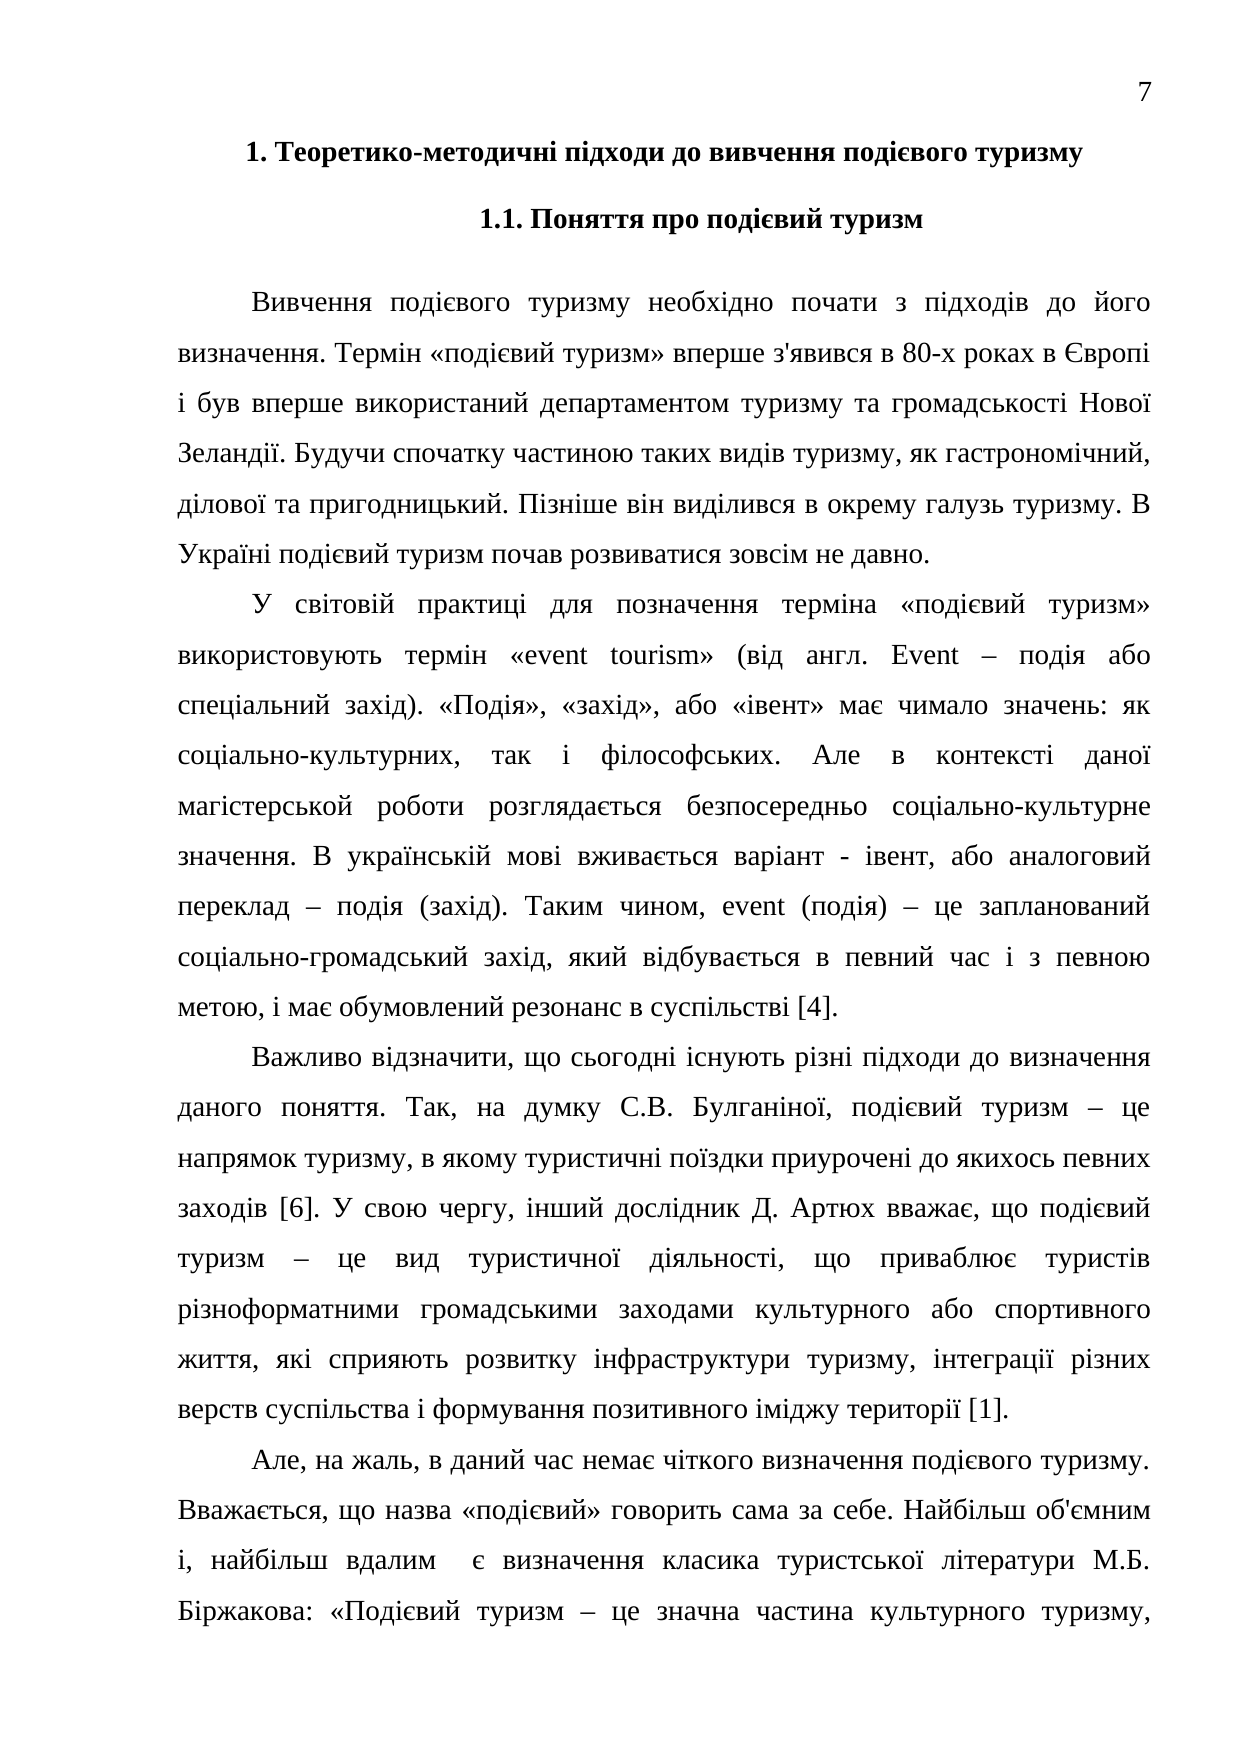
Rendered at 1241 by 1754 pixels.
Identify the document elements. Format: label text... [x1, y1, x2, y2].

text 1.1. Поняття про подієвий туризм [177, 201, 1152, 234]
text 1. Теоретико-методичні підходи до вивчення подієвого туризму [177, 134, 1152, 167]
text Вивчення подієвого туризму необхідно почати з підходів до його визначення. Термін «подієвий туризм» вперше з'явився в 80-х роках в Європі і був вперше використаний департаментом туризму та громадськості Нової Зеландії. Будучи спочатку частиною таких видів туризму, як гастрономічний, ділової та пригодницький. Пізніше він виділився в окрему галузь туризму. В Україні подієвий туризм почав розвиватися зовсім не давно. [177, 284, 1152, 570]
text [177, 1442, 1152, 1626]
text Важливо відзначити, що сьогодні існують різні підходи до визначення даного поняття. Так, на думку С.В. Булганіної, подієвий туризм – це напрямок туризму, в якому туристичні поїздки приурочені до якихось певних заходів [6]. У свою чергу, інший дослідник Д. Артюх вважає, що подієвий туризм – це вид туристичної діяльності, що приваблює туристів різноформатними громадськими заходами культурного або спортивного життя, які сприяють розвитку інфраструктури туризму, інтеграції різних верств суспільства і формування позитивного іміджу території [1]. [177, 1039, 1152, 1425]
text У світовій практиці для позначення терміна «подієвий туризм» використовують термін «event tourism» (від англ. Event – подія або спеціальний захід). «Подія», «захід», або «івент» має чимало значень: як соціально-культурних, так і філософських. Але в контексті даної магістерськой роботи розглядається безпосередньо соціально-культурне значення. В українській мові вживається варіант - івент, або аналоговий переклад – подія (захід). Таким чином, еvent (подія) – це запланований соціально-громадський захід, який відбувається в певний час і з певною метою, і має обумовлений резонанс в суспільстві [4]. [177, 586, 1152, 1022]
